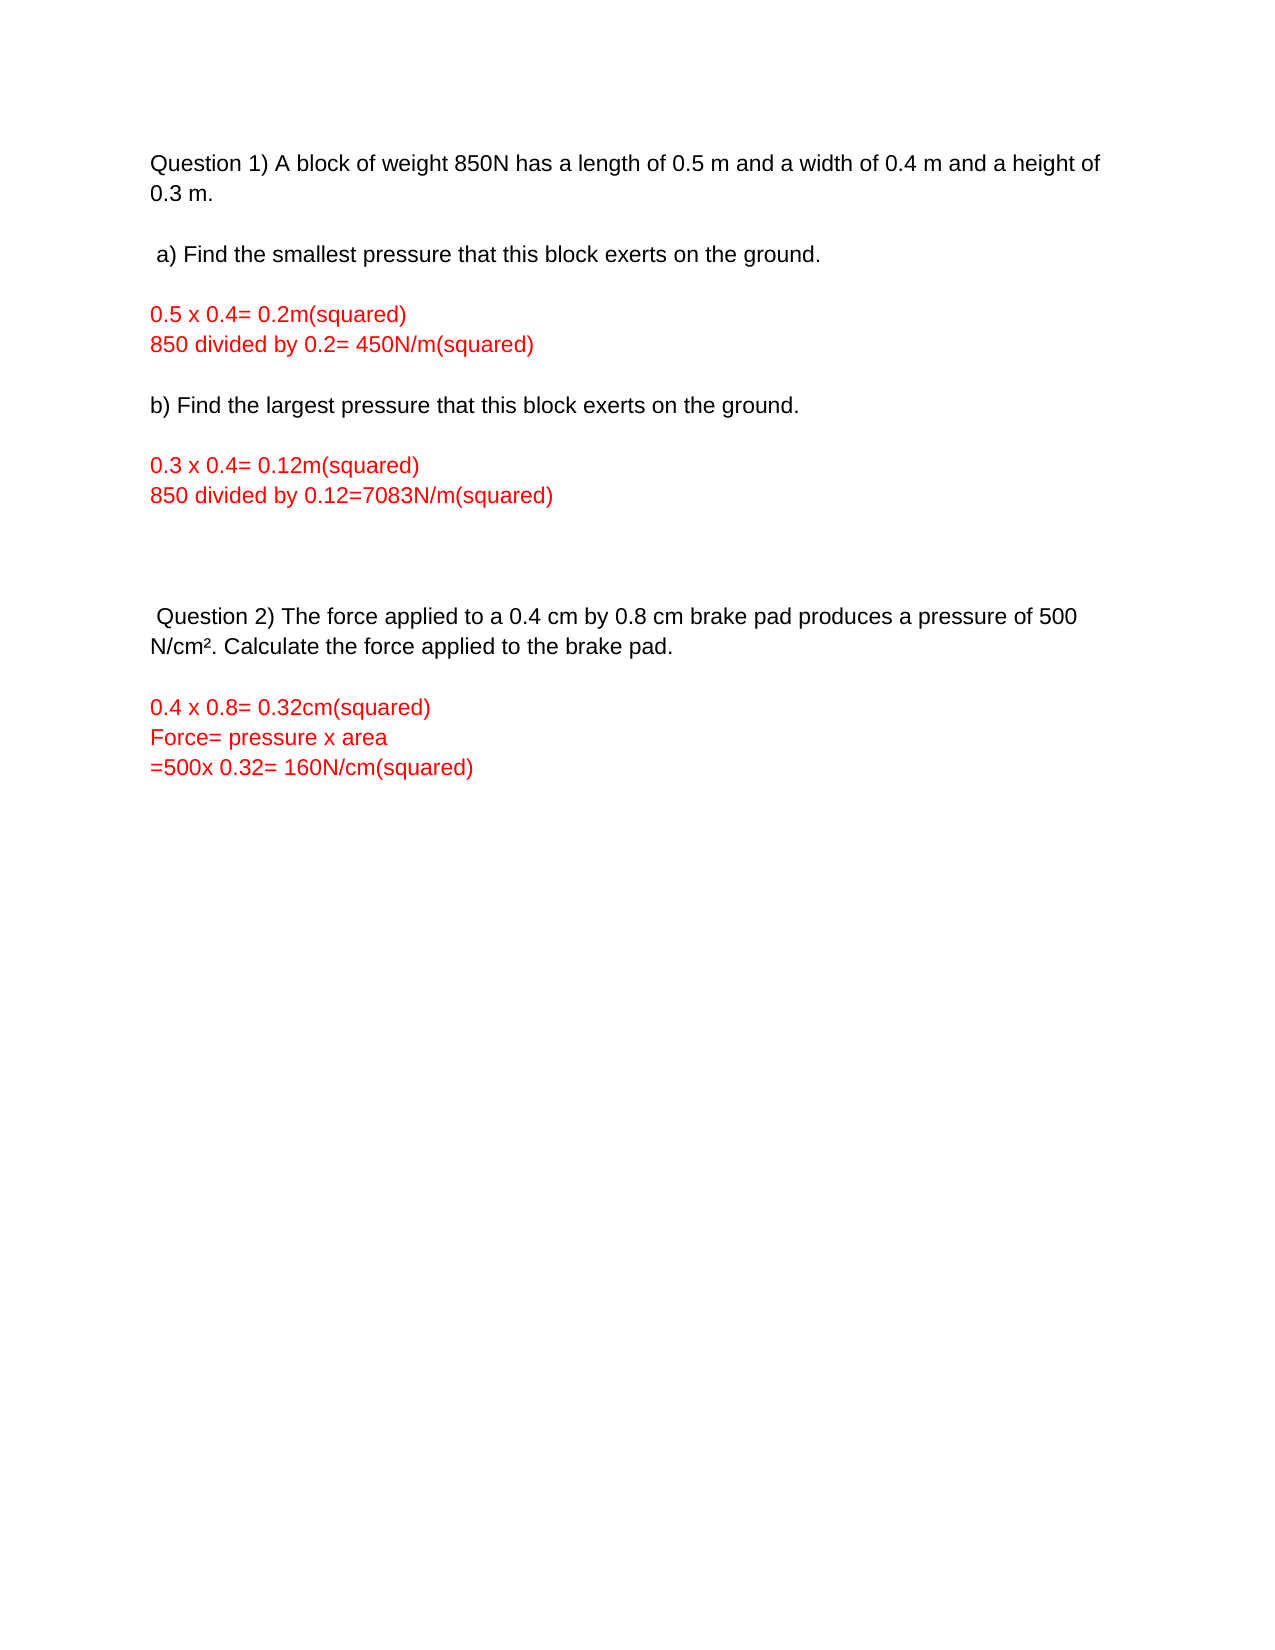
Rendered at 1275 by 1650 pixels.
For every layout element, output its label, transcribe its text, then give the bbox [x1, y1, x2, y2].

text 0.5 x 0.4= 0.2m(squared) [150, 301, 1125, 327]
text Question 2) The force applied to a 0.4 cm by 0.8 cm brake pad produces a pressure of 500 N/cm². Calculate the force applied to the brake pad. [150, 603, 1125, 660]
text 850 divided by 0.12=7083N/m(squared) [150, 482, 1125, 509]
text Question 1) A block of weight 850N has a length of 0.5 m and a width of 0.4 m and a height of 0.3 m. [150, 150, 1125, 207]
text a) Find the smallest pressure that this block exerts on the ground. [150, 241, 1125, 267]
text b) Find the largest pressure that this block exerts on the ground. [150, 392, 1125, 418]
text 0.3 x 0.4= 0.12m(squared) [150, 452, 1125, 478]
text Force= pressure x area [150, 724, 1125, 750]
text =500x 0.32= 160N/cm(squared) [150, 754, 1125, 781]
text 850 divided by 0.2= 450N/m(squared) [150, 331, 1125, 358]
text 0.4 x 0.8= 0.32cm(squared) [150, 694, 1125, 720]
